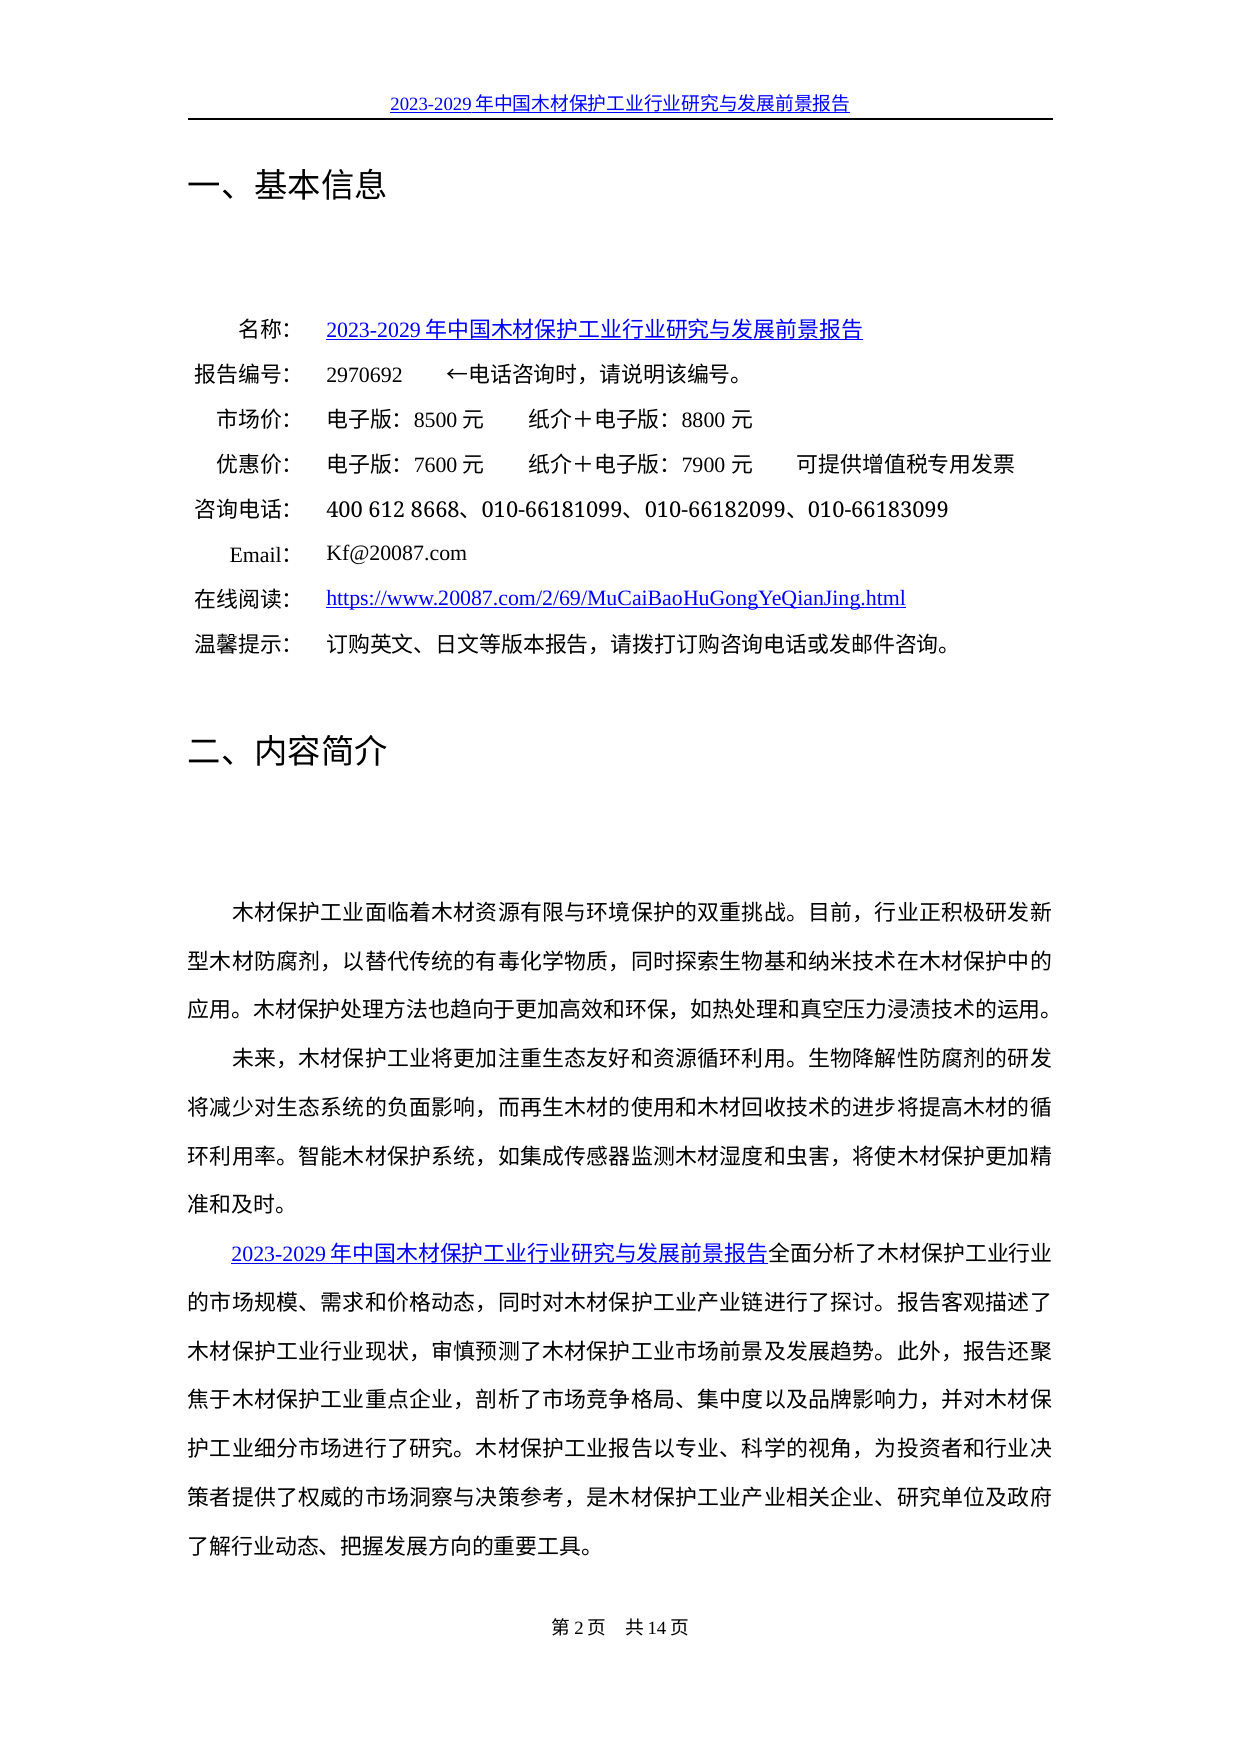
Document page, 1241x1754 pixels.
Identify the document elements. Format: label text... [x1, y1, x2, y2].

table_cell 在线阅读： [167, 582, 315, 627]
table_header 名称： [167, 312, 315, 357]
title 二、内容简介 [187, 717, 1053, 782]
table_cell 咨询电话： [167, 492, 315, 537]
table_cell 400 612 8668、010-66181099、010-66182099、010-66183099 [315, 492, 1073, 537]
table_cell [315, 582, 1073, 627]
table_cell 温馨提示： [167, 627, 315, 672]
table_cell 报告编号： [167, 357, 315, 402]
table_cell 2970692 ←电话咨询时，请说明该编号。 [315, 357, 1073, 402]
title 一、基本信息 [187, 150, 1053, 215]
table_cell 优惠价： [167, 447, 315, 492]
table_cell Kf@20087.com [315, 537, 1073, 582]
table_cell 市场价： [167, 402, 315, 447]
table_cell 电子版：7600 元 纸介＋电子版：7900 元 可提供增值税专用发票 [315, 447, 1073, 492]
table_cell 电子版：8500 元 纸介＋电子版：8800 元 [315, 402, 1073, 447]
table_cell 订购英文、日文等版本报告，请拨打订购咨询电话或发邮件咨询。 [315, 627, 1073, 672]
table_header 2023-2029年中国木材保护工业行业研究与发展前景报告 [315, 312, 1073, 357]
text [187, 894, 1053, 1561]
table_cell Email： [167, 537, 315, 582]
